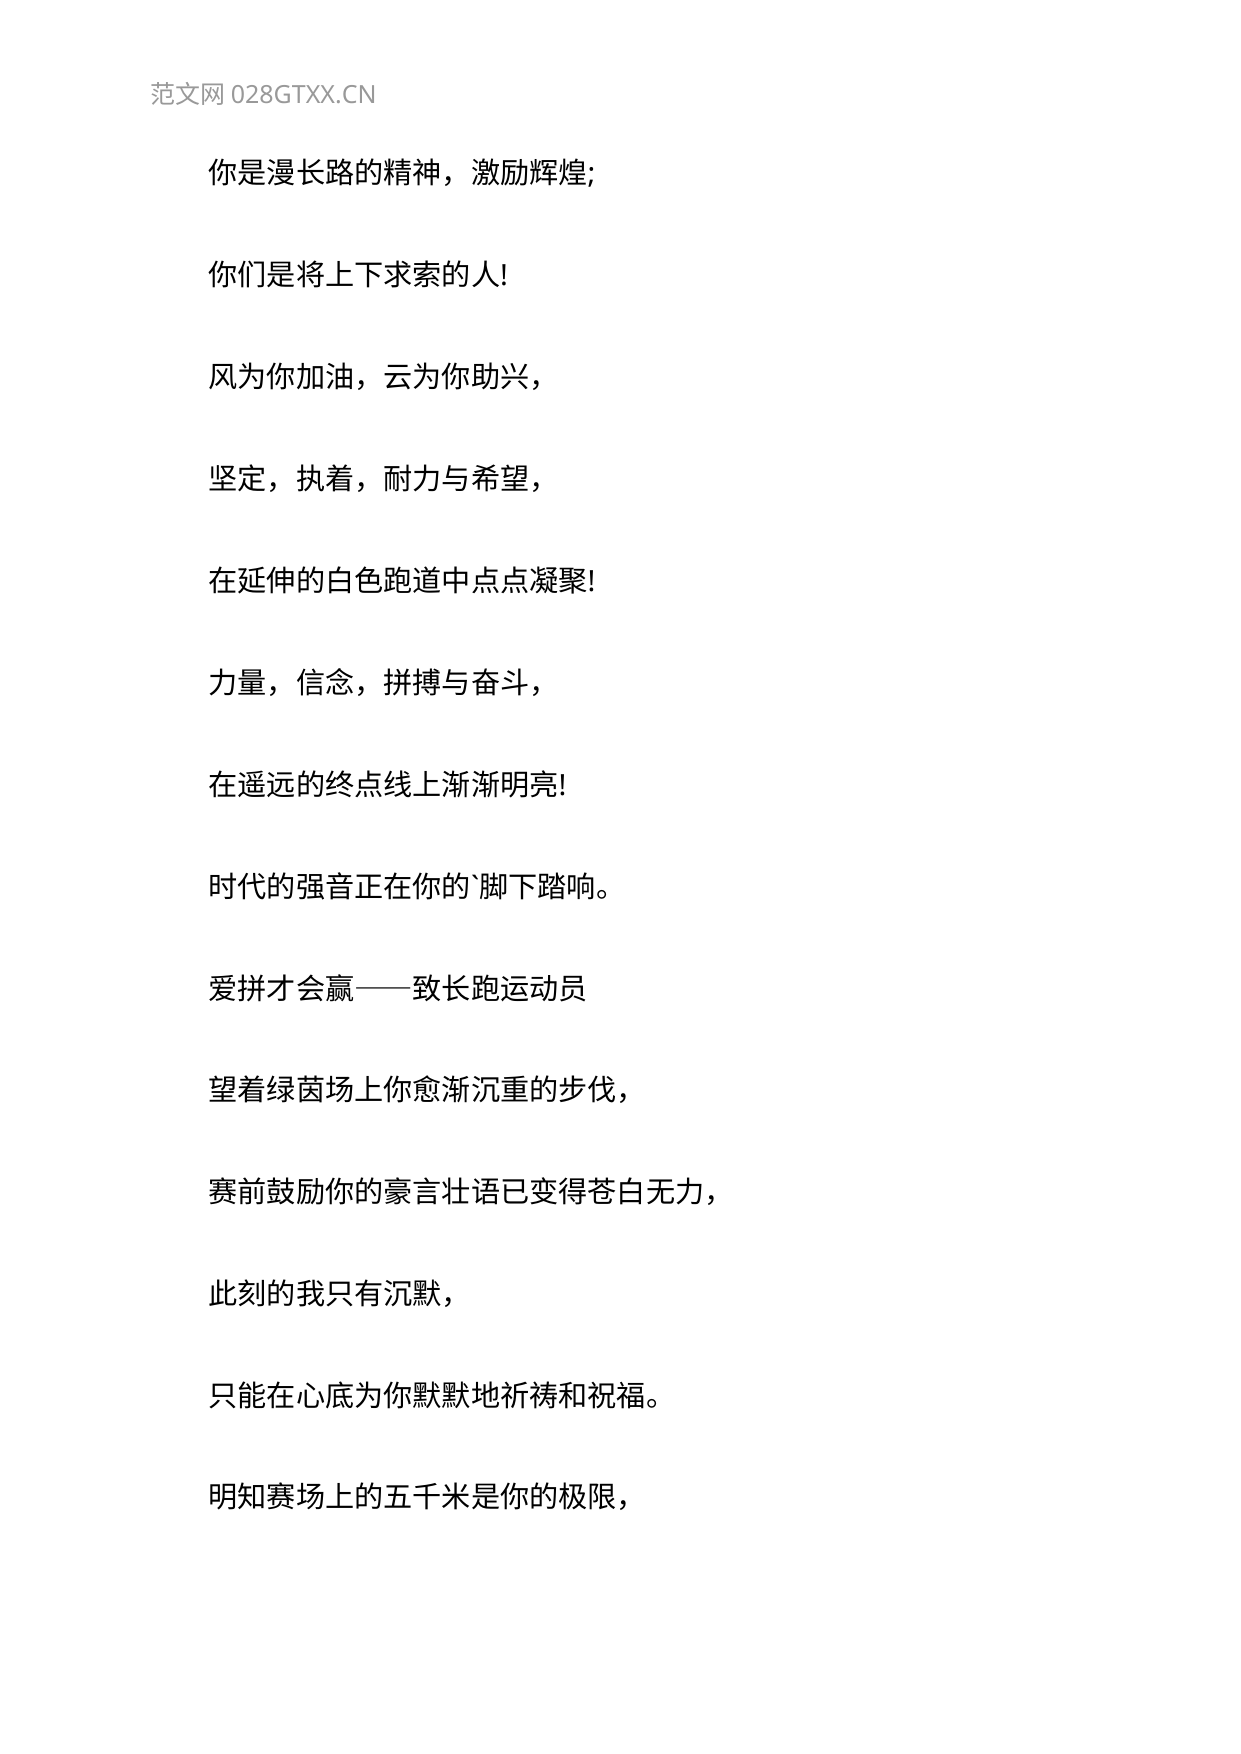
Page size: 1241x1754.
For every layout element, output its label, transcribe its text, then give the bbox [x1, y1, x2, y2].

text 在遥远的终点线上渐渐明亮! [150, 761, 1090, 804]
text 望着绿茵场上你愈渐沉重的步伐， [150, 1067, 1090, 1109]
text 只能在心底为你默默地祈祷和祝福。 [150, 1372, 1090, 1414]
text 时代的强音正在你的`脚下踏响。 [150, 863, 1090, 906]
text 力量，信念，拼搏与奋斗， [150, 659, 1090, 702]
text 明知赛场上的五千米是你的极限， [150, 1474, 1090, 1516]
text 你是漫长路的精神，激励辉煌; [150, 150, 1090, 192]
text 此刻的我只有沉默， [150, 1271, 1090, 1313]
text 你们是将上下求索的人! [150, 252, 1090, 294]
text 风为你加油，云为你助兴， [150, 354, 1090, 396]
text 赛前鼓励你的豪言壮语已变得苍白无力， [150, 1169, 1090, 1211]
text 爱拼才会赢——致长跑运动员 [150, 965, 1090, 1007]
text 在延伸的白色跑道中点点凝聚! [150, 557, 1090, 600]
text 坚定，执着，耐力与希望， [150, 456, 1090, 498]
